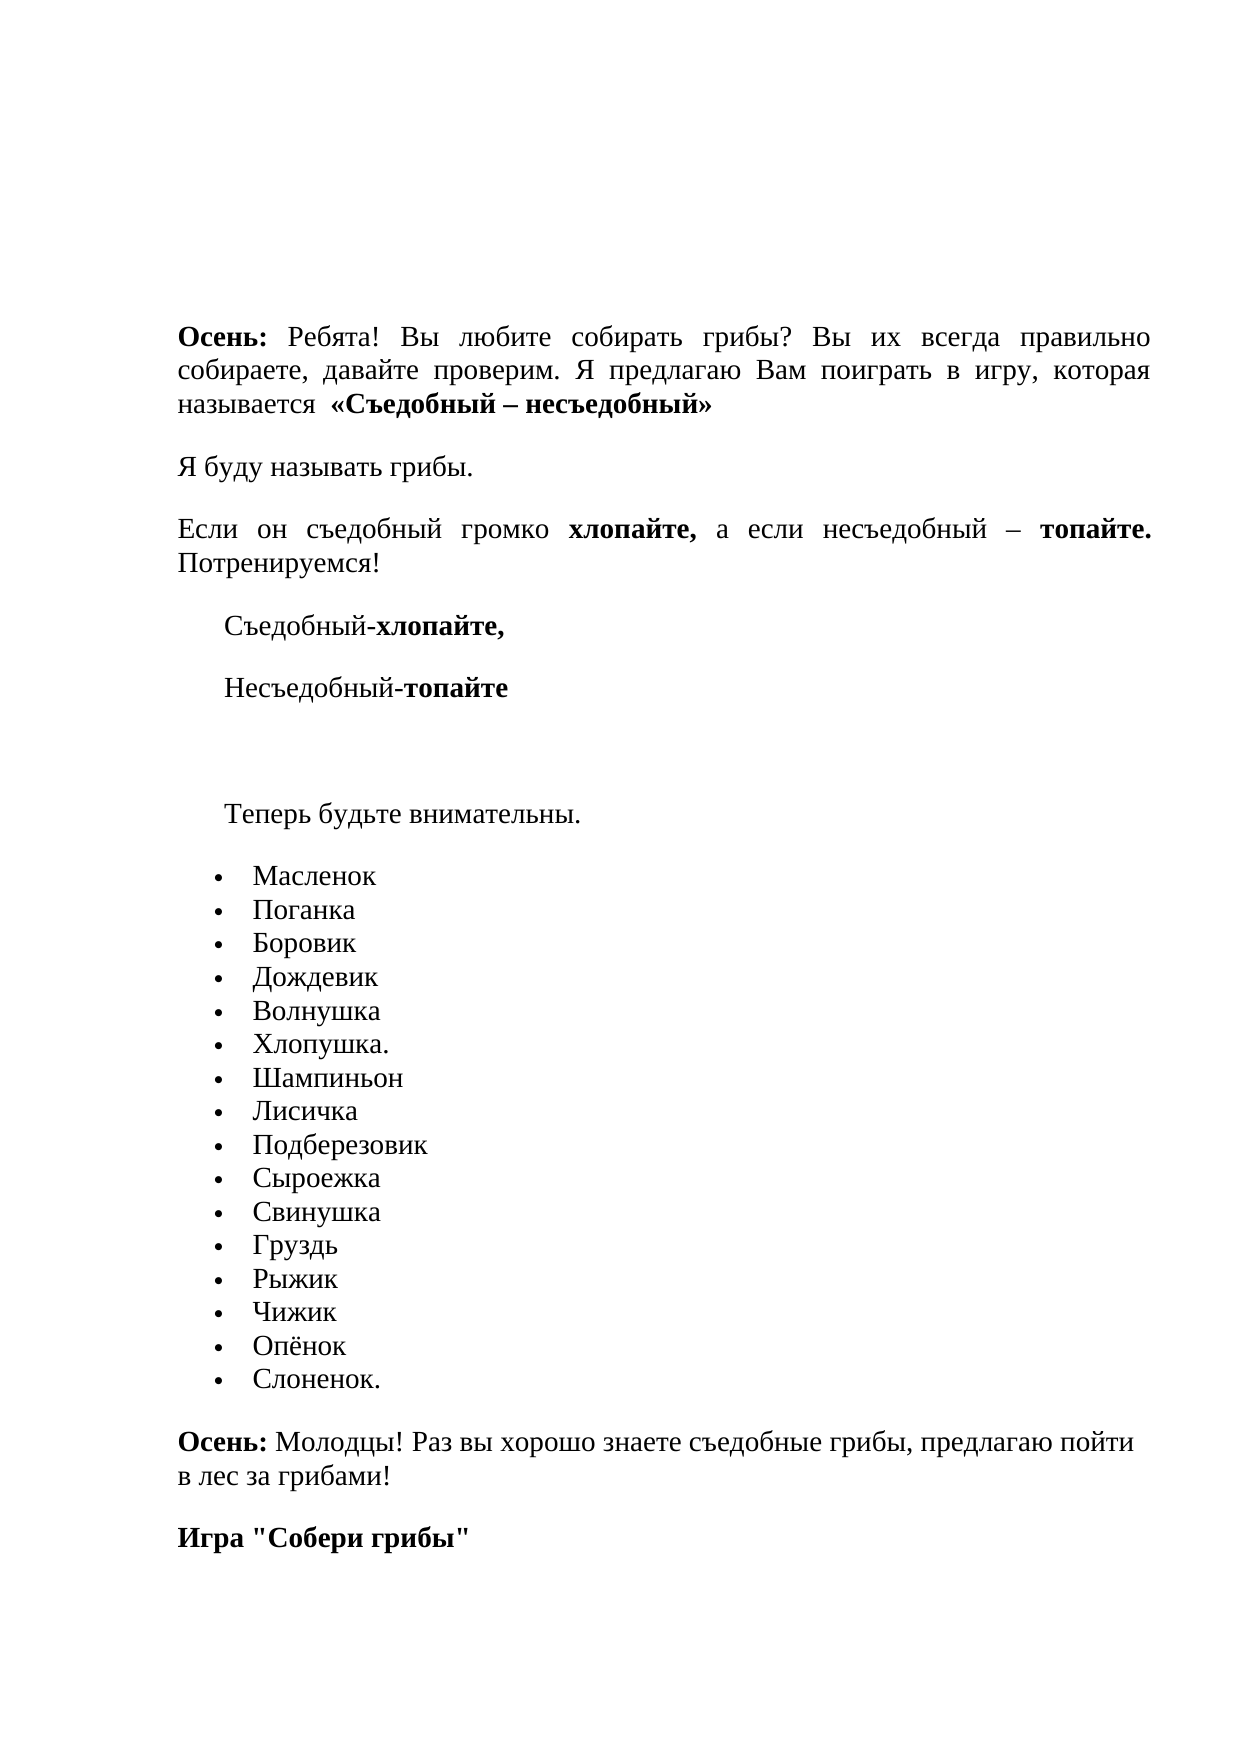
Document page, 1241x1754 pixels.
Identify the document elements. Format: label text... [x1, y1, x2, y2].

list Лисичка [215, 1093, 1152, 1127]
list Хлопушка. [215, 1026, 1152, 1060]
list Свинушка [215, 1194, 1152, 1227]
list Боровик [215, 926, 1152, 959]
list Опёнок [215, 1328, 1152, 1362]
list Чижик [215, 1294, 1152, 1328]
text Теперь будьте внимательны. [177, 796, 1152, 829]
list Поганка [215, 892, 1152, 926]
text Осень: Молодцы! Раз вы хорошо знаете съедобные грибы, предлагаю пойти в лес за грибами! [177, 1424, 1152, 1491]
list Слоненок. [215, 1362, 1152, 1395]
text Если он съедобный громко хлопайте, а если несъедобный – топайте. Потренируемся! [177, 511, 1152, 578]
list Подберезовик [215, 1127, 1152, 1160]
text Несъедобный-топайте [177, 670, 1152, 704]
list Шампиньон [215, 1060, 1152, 1093]
list Дождевик [215, 959, 1152, 993]
text Игра "Собери грибы" [177, 1521, 1152, 1554]
text Я буду называть грибы. [177, 449, 1152, 482]
list Груздь [215, 1227, 1152, 1261]
list Волнушка [215, 993, 1152, 1026]
list Сыроежка [215, 1160, 1152, 1194]
text Осень: Ребята! Вы любите собирать грибы? Вы их всегда правильно собираете, давайте проверим. Я предлагаю Вам поиграть в игру, которая называется «Съедобный – несъедобный» [177, 319, 1152, 419]
list Масленок [215, 858, 1152, 892]
text Съедобный-хлопайте, [177, 608, 1152, 641]
list Рыжик [215, 1261, 1152, 1294]
